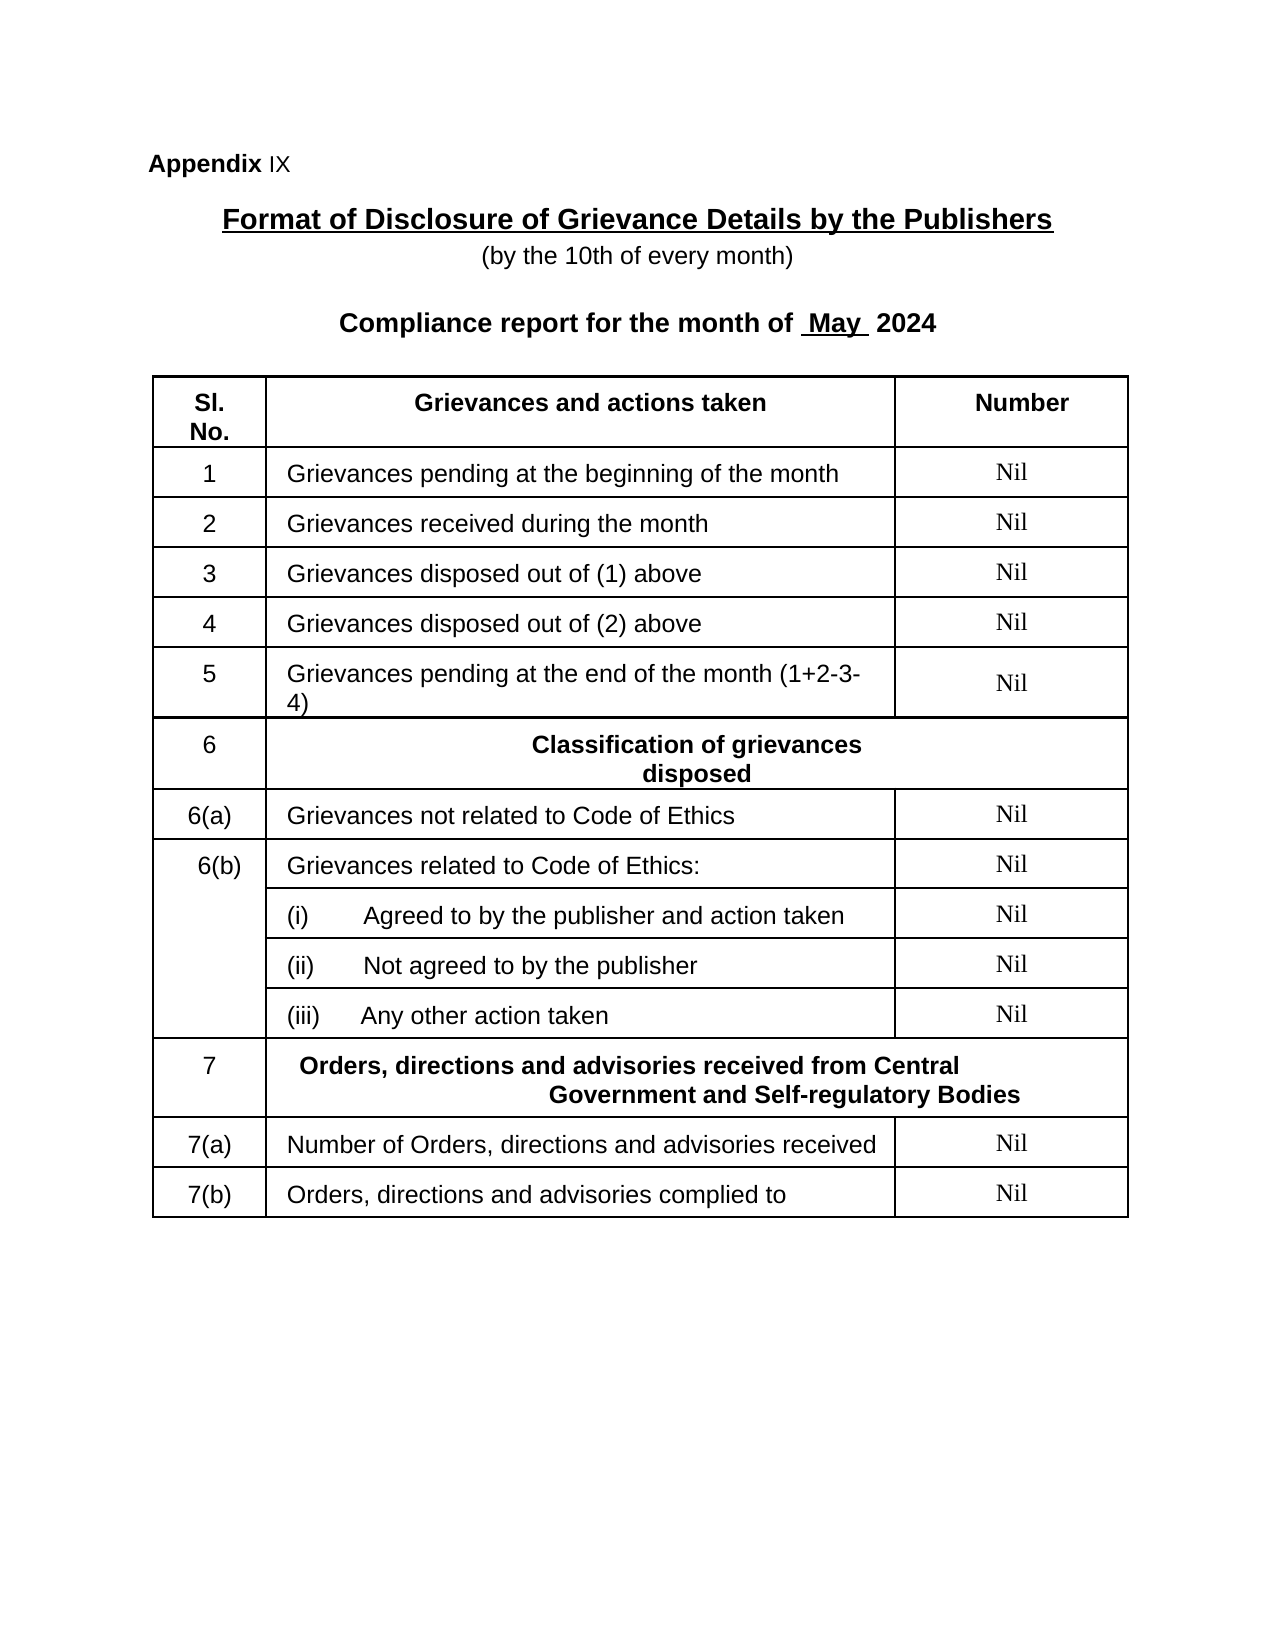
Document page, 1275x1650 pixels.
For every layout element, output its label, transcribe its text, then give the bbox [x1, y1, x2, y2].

table_cell 6(a) [154, 790, 265, 837]
table_cell Nil [896, 548, 1127, 596]
table_cell (i) Agreed to by the publisher and action taken [267, 889, 894, 937]
table_cell Grievances pending at the beginning of the month [267, 448, 894, 496]
subtitle Compliance report for the month of May 2024 [139, 307, 1136, 338]
table_cell Grievances related to Code of Ethics: [267, 840, 894, 887]
table_cell Nil [896, 1168, 1127, 1216]
table_cell Orders, directions and advisories received from Central Government and Self-regulatory Bodies [267, 1039, 1127, 1116]
table_cell Orders, directions and advisories complied to [267, 1168, 894, 1216]
table_cell Number of Orders, directions and advisories received [267, 1118, 894, 1166]
table_cell (iii) Any other action taken [267, 989, 894, 1037]
table_cell Nil [896, 790, 1127, 837]
table_cell 1 [154, 448, 265, 496]
table_cell Nil [896, 989, 1127, 1037]
table_cell 5 [154, 648, 265, 716]
table_cell Grievances disposed out of (1) above [267, 548, 894, 596]
table_cell Grievances pending at the end of the month (1+2-3-4) [267, 648, 894, 716]
table_cell 7(b) [154, 1168, 265, 1216]
table_cell 7 [154, 1039, 265, 1116]
table_cell Nil [896, 498, 1127, 546]
table_cell 4 [154, 598, 265, 646]
table_cell 2 [154, 498, 265, 546]
text (by the 10th of every month) [139, 241, 1136, 269]
table_cell Nil [896, 889, 1127, 937]
table_cell Nil [896, 1118, 1127, 1166]
table_cell Nil [896, 840, 1127, 887]
table_cell Grievances not related to Code of Ethics [267, 790, 894, 837]
table_header Number [896, 378, 1127, 446]
table_cell Nil [896, 598, 1127, 646]
subtitle Format of Disclosure of Grievance Details by the Publishers [139, 202, 1136, 236]
table_cell Nil [896, 648, 1127, 716]
table_cell Classification of grievances disposed [267, 719, 1127, 787]
table_cell Grievances received during the month [267, 498, 894, 546]
table_cell 6 [154, 719, 265, 787]
table_cell Nil [896, 939, 1127, 987]
table_header Grievances and actions taken [267, 378, 894, 446]
table_cell 7(a) [154, 1118, 265, 1166]
table_cell Grievances disposed out of (2) above [267, 598, 894, 646]
table_cell (ii) Not agreed to by the publisher [267, 939, 894, 987]
table_cell Nil [896, 448, 1127, 496]
table_header Sl. No. [154, 378, 265, 446]
table_cell 6(b) [154, 840, 265, 1037]
table_cell 3 [154, 548, 265, 596]
